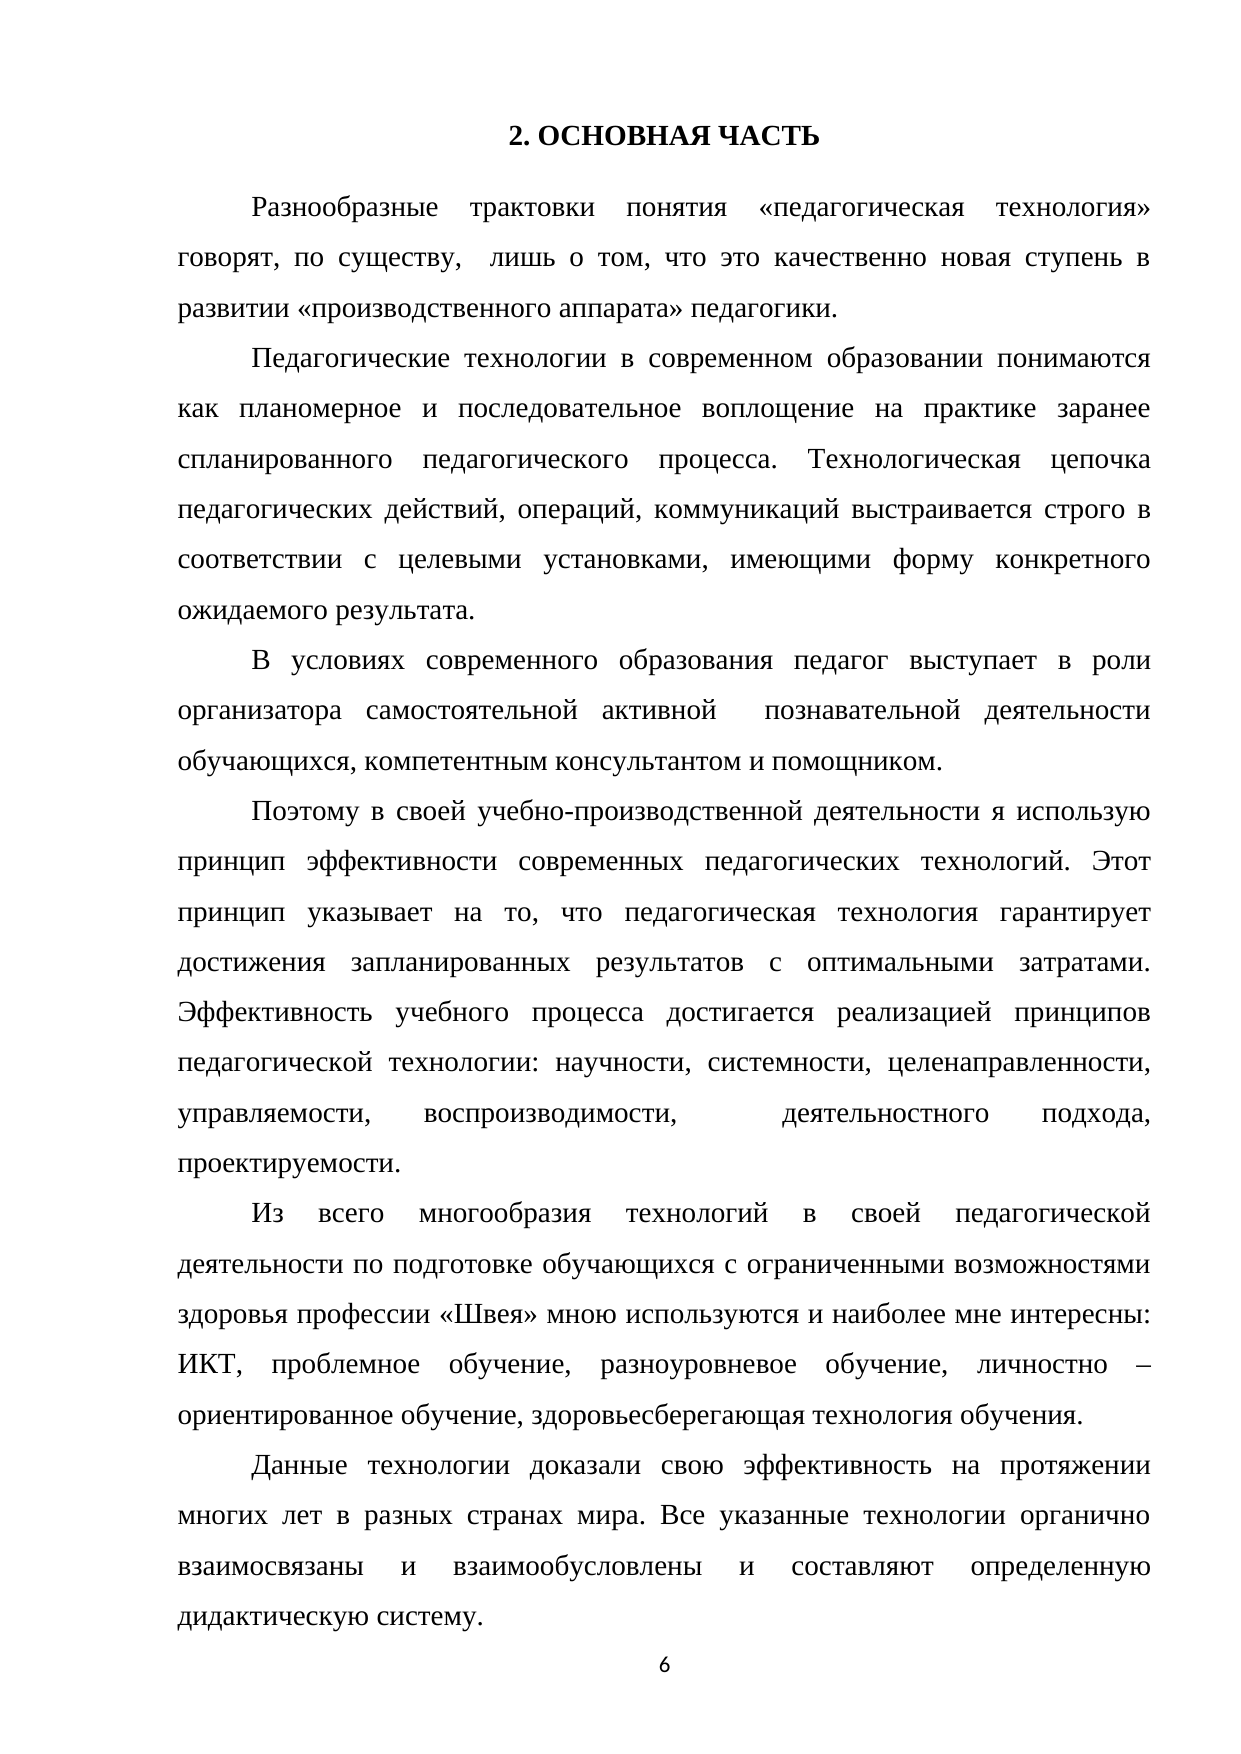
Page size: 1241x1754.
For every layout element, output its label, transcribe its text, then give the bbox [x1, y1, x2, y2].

text 2. ОСНОВНАЯ ЧАСТЬ [177, 118, 1152, 152]
text Данные технологии доказали свою эффективность на протяжении многих лет в разных странах мира. Все указанные технологии органично взаимосвязаны и взаимообусловлены и составляют определенную дидактическую систему. [177, 1447, 1152, 1632]
text Разнообразные трактовки понятия «педагогическая технология» говорят, по существу, лишь о том, что это качественно новая ступень в развитии «производственного аппарата» педагогики. [177, 189, 1152, 323]
text Педагогические технологии в современном образовании понимаются как планомерное и последовательное воплощение на практике заранее спланированного педагогического процесса. Технологическая цепочка педагогических действий, операций, коммуникаций выстраивается строго в соответствии с целевыми установками, имеющими форму конкретного ожидаемого результата. [177, 340, 1152, 625]
text В условиях современного образования педагог выступает в роли организатора самостоятельной активной познавательной деятельности обучающихся, компетентным консультантом и помощником. [177, 642, 1152, 776]
text Из всего многообразия технологий в своей педагогической деятельности по подготовке обучающихся с ограниченными возможностями здоровья профессии «Швея» мною используются и наиболее мне интересны: ИКТ, проблемное обучение, разноуровневое обучение, личностно – ориентированное обучение, здоровьесберегающая технология обучения. [177, 1196, 1152, 1430]
text Поэтому в своей учебно-производственной деятельности я использую принцип эффективности современных педагогических технологий. Этот принцип указывает на то, что педагогическая технология гарантирует достижения запланированных результатов с оптимальными затратами. Эффективность учебного процесса достигается реализацией принципов педагогической технологии: научности, системности, целенаправленности, управляемости, воспроизводимости, деятельностного подхода, проектируемости. [177, 793, 1152, 1179]
